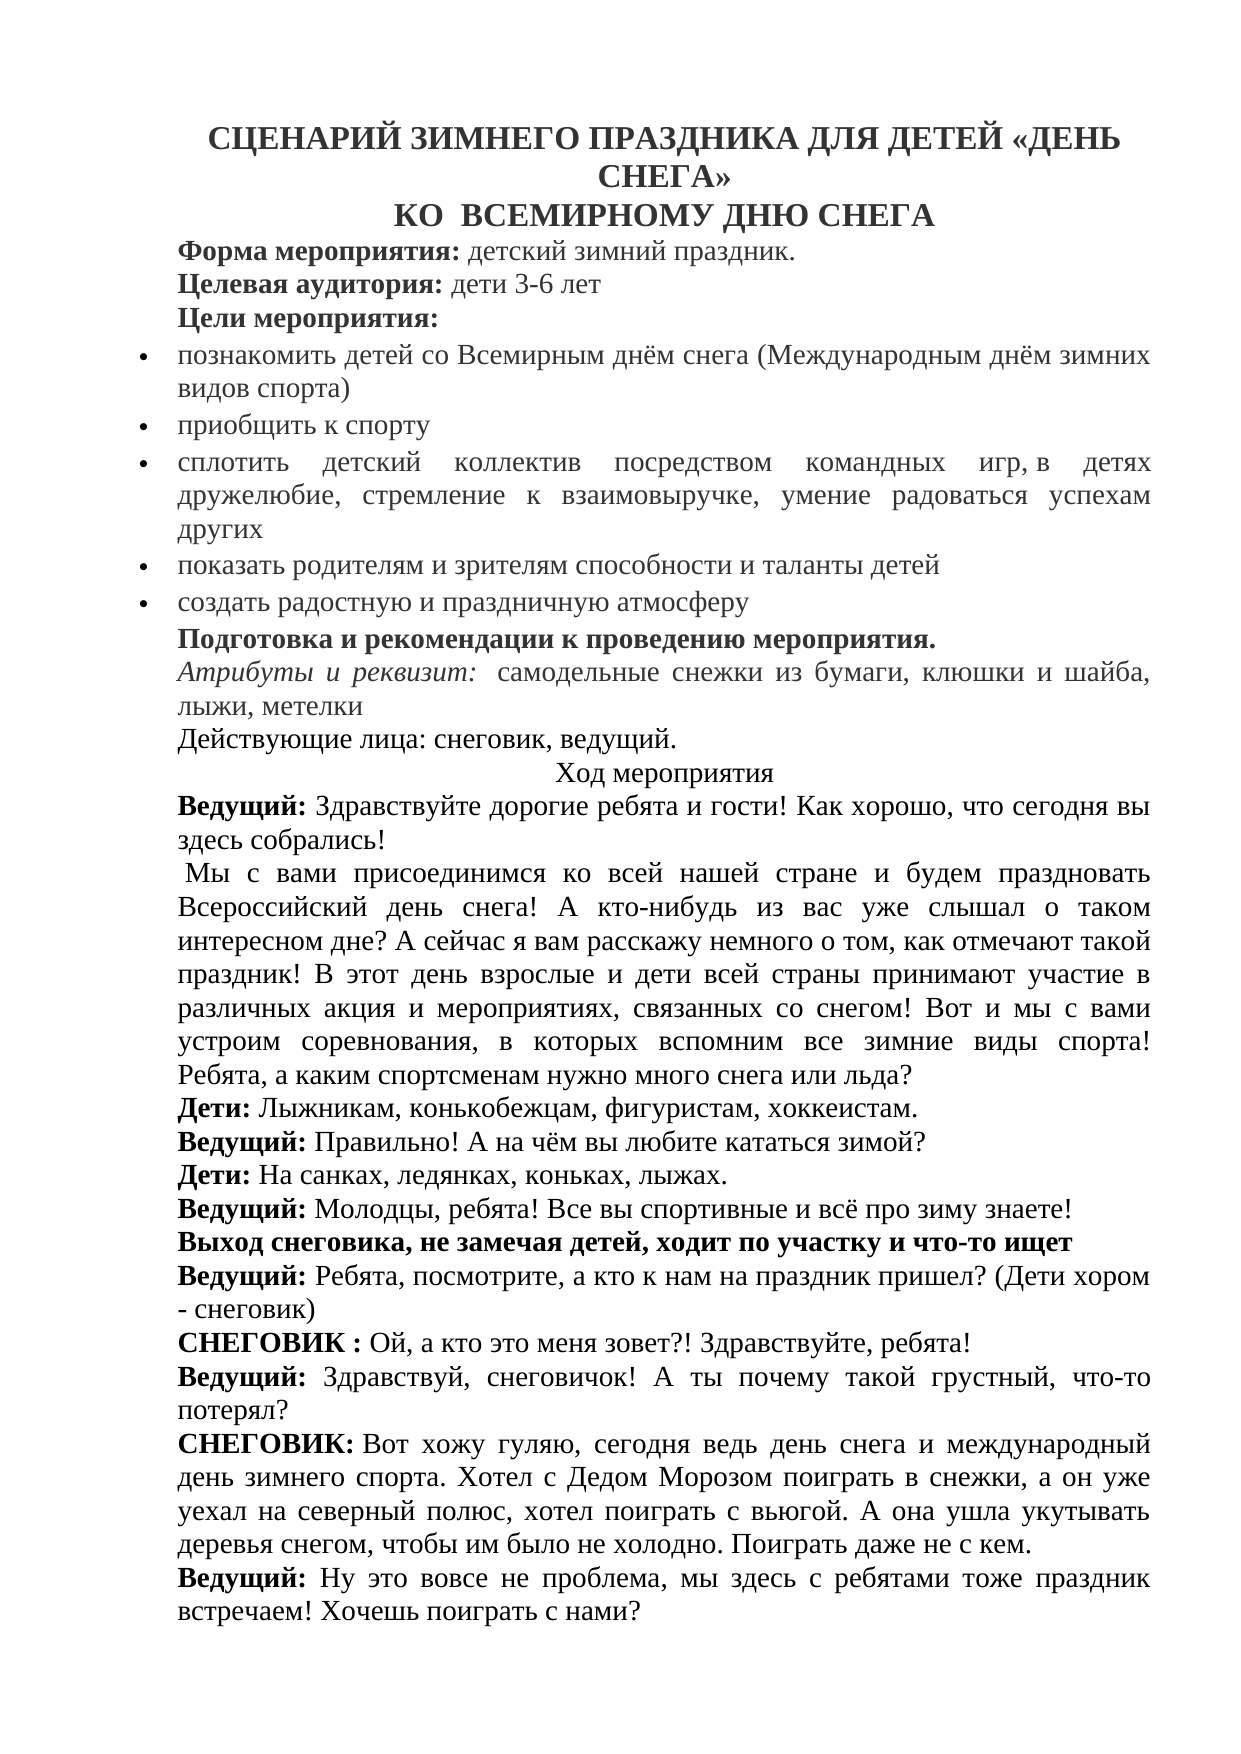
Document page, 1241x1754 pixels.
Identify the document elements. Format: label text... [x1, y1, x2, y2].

list показать родителям и зрителям способности и таланты детей [140, 547, 1152, 581]
list создать радостную и праздничную атмосферу [140, 584, 1152, 618]
text Цели мероприятия: [177, 300, 1152, 334]
text Ведущий: Правильно! А на чём вы любите кататься зимой? [177, 1124, 1152, 1157]
text КО ВСЕМИРНОМУ ДНЮ СНЕГА [177, 195, 1152, 233]
text СЦЕНАРИЙ ЗИМНЕГО ПРАЗДНИКА ДЛЯ ДЕТЕЙ «ДЕНЬ СНЕГА» [177, 118, 1152, 195]
text Ведущий: Ну это вовсе не проблема, мы здесь с ребятами тоже праздник встречаем! Хочешь поиграть с нами? [177, 1560, 1152, 1627]
text СНЕГОВИК : Ой, а кто это меня зовет?! Здравствуйте, ребята! [177, 1325, 1152, 1359]
list приобщить к спорту [140, 407, 1152, 441]
text Выход снеговика, не замечая детей, ходит по участку и что-то ищет [177, 1224, 1152, 1258]
text Целевая аудитория: дети 3-6 лет [177, 267, 1152, 300]
text Ведущий: Молодцы, ребята! Все вы спортивные и всё про зиму знаете! [177, 1191, 1152, 1224]
text Ведущий: Здравствуйте дорогие ребята и гости! Как хорошо, что сегодня вы здесь собрались! [177, 788, 1152, 856]
list познакомить детей со Всемирным днём снега (Международным днём зимних видов спорта) [140, 337, 1152, 404]
text Мы с вами присоединимся ко всей нашей стране и будем праздновать Всероссийский день снега! А кто-нибудь из вас уже слышал о таком интересном дне? А сейчас я вам расскажу немного о том, как отмечают такой праздник! В этот день взрослые и дети всей страны принимают участие в различных акция и мероприятиях, связанных со снегом! Вот и мы с вами устроим соревнования, в которых вспомним все зимние виды спорта! Ребята, а каким спортсменам нужно много снега или льда? [177, 856, 1152, 1090]
text Дети: Лыжникам, конькобежцам, фигуристам, хоккеистам. [177, 1090, 1152, 1124]
text Ведущий: Ребята, посмотрите, а кто к нам на праздник пришел? (Дети хором - снеговик) [177, 1258, 1152, 1325]
text Ход мероприятия [177, 755, 1152, 788]
text Подготовка и рекомендации к проведению мероприятия. [177, 621, 1152, 654]
text Ведущий: Здравствуй, снеговичок! А ты почему такой грустный, что-то потерял? [177, 1359, 1152, 1426]
text Действующие лица: снеговик, ведущий. [177, 721, 1152, 755]
text СНЕГОВИК: Вот хожу гуляю, сегодня ведь день снега и международный день зимнего спорта. Хотел с Дедом Морозом поиграть в снежки, а он уже уехал на северный полюс, хотел поиграть с вьюгой. А она ушла укутывать деревья снегом, чтобы им было не холодно. Поиграть даже не с кем. [177, 1426, 1152, 1560]
text Дети: На санках, ледянках, коньках, лыжах. [177, 1157, 1152, 1191]
list сплотить детский коллектив посредством командных игр, в детях дружелюбие, стремление к взаимовыручке, умение радоваться успехам других [140, 444, 1152, 544]
text Форма мероприятия: детский зимний праздник. [177, 233, 1152, 267]
text Атрибуты и реквизит: самодельные снежки из бумаги, клюшки и шайба, лыжи, метелки [177, 654, 1152, 721]
